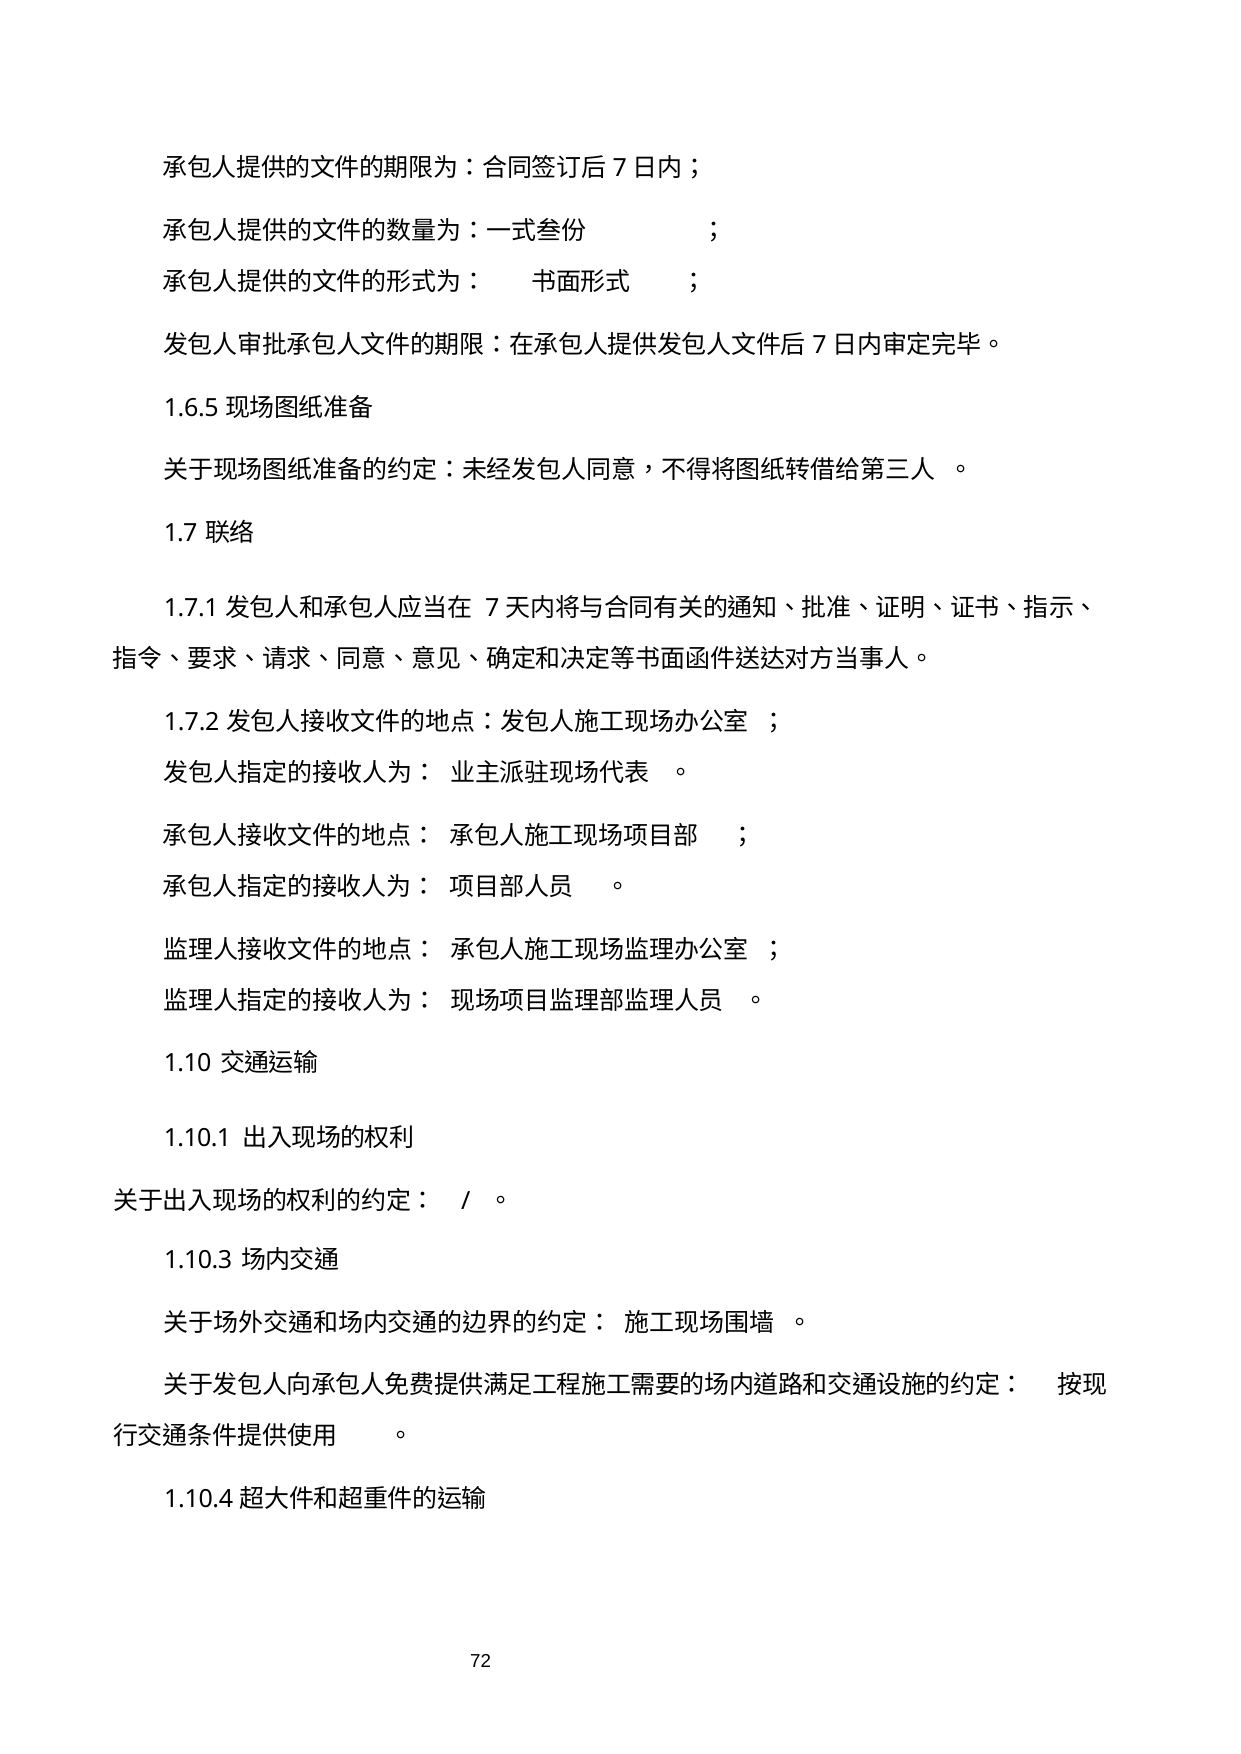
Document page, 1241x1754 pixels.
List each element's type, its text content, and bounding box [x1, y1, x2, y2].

text 发包人审批承包人文件的期限：在承包人提供发包人文件后 7 日内审定完毕。 [163, 326, 1128, 360]
text 承包人提供的文件的形式为： 书面形式 ； [162, 263, 1128, 298]
text 关于场外交通和场内交通的边界的约定： 施工现场围墙 。 [164, 1304, 1128, 1338]
text 承包人指定的接收人为： 项目部人员 。 [162, 869, 1128, 903]
text 1.7.2 发包人接收文件的地点：发包人施工现场办公室 ； [163, 704, 1128, 738]
text 发包人指定的接收人为： 业主派驻现场代表 。 [163, 755, 1128, 789]
text 关于现场图纸准备的约定：未经发包人同意，不得将图纸转借给第三人 。 [163, 452, 1128, 486]
text 1.6.5 现场图纸准备 [163, 389, 1128, 423]
text 关于发包人向承包人免费提供满足工程施工需要的场内道路和交通设施的约定： 按现行交通条件提供使用 。 [113, 1367, 1128, 1452]
text 承包人接收文件的地点： 承包人施工现场项目部 ； [162, 818, 1128, 852]
text 监理人接收文件的地点： 承包人施工现场监理办公室 ； [163, 931, 1128, 965]
text 1.10.3 场内交通 [164, 1242, 1128, 1276]
text 承包人提供的文件的期限为：合同签订后 7 日内； [162, 150, 1128, 184]
text 关于出入现场的权利的约定： / 。 [113, 1183, 1128, 1217]
text 1.7.1 发包人和承包人应当在 7 天内将与合同有关的通知、批准、证明、证书、指示、指令、要求、请求、同意、意见、确定和决定等书面函件送达对方当事人。 [112, 590, 1119, 675]
text 监理人指定的接收人为： 现场项目监理部监理人员 。 [163, 982, 1128, 1016]
text 1.10 交通运输 [163, 1045, 1128, 1079]
text 1.7 联络 [163, 515, 1128, 549]
text 1.10.4 超大件和超重件的运输 [164, 1481, 1128, 1515]
text 承包人提供的文件的数量为：一式叁份 ； [162, 212, 1128, 247]
text 1.10.1 出入现场的权利 [163, 1120, 1128, 1154]
